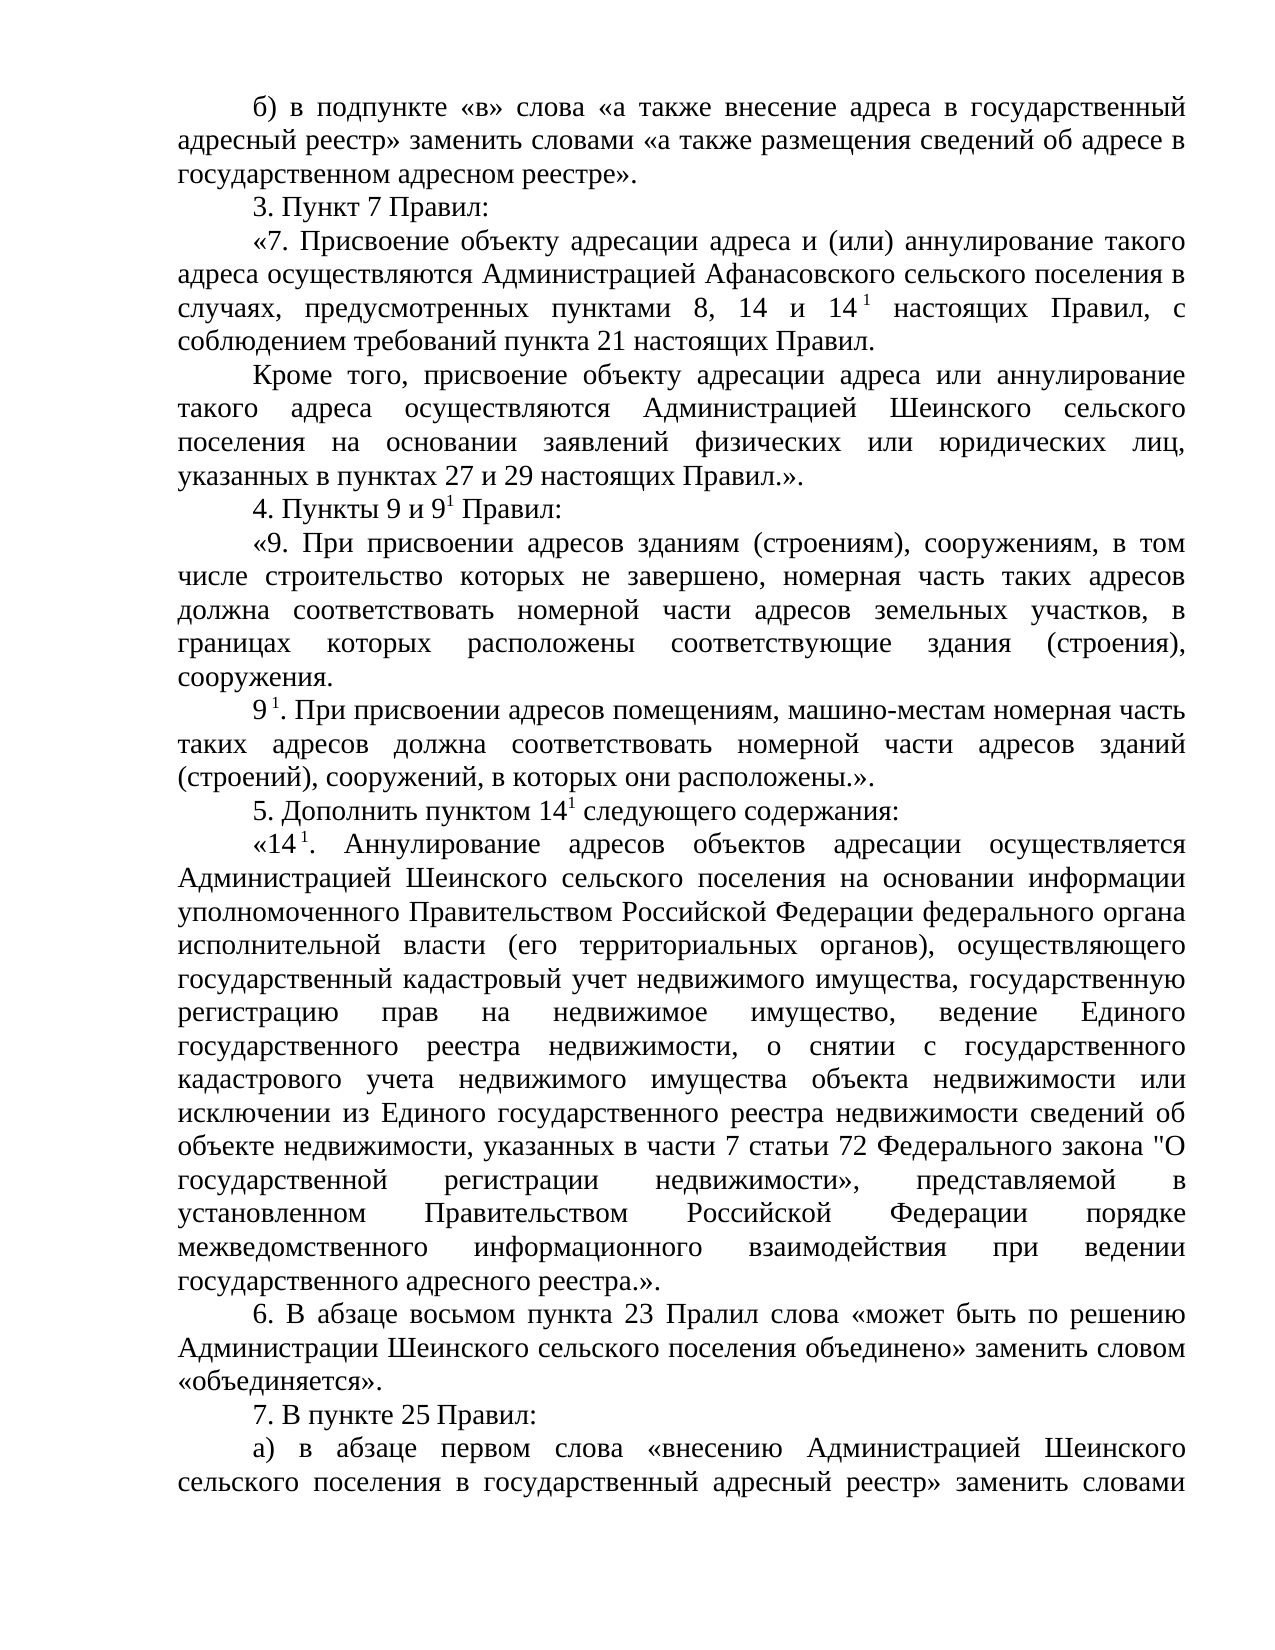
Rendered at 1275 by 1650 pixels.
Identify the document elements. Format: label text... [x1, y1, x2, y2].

text «14 1. Аннулирование адресов объектов адресации осуществляется Администрацией Шеинского сельского поселения на основании информации уполномоченного Правительством Российской Федерации федерального органа исполнительной власти (его территориальных органов), осуществляющего государственный кадастровый учет недвижимого имущества, государственную регистрацию прав на недвижимое имущество, ведение Единого государственного реестра недвижимости, о снятии с государственного кадастрового учета недвижимого имущества объекта недвижимости или исключении из Единого государственного реестра недвижимости сведений об объекте недвижимости, указанных в части 7 статьи 72 Федерального закона "О государственной регистрации недвижимости», представляемой в установленном Правительством Российской Федерации порядке межведомственного информационного взаимодействия при ведении государственного адресного реестра.». [177, 827, 1186, 1296]
text 5. Дополнить пунктом 141 следующего содержания: [177, 793, 1186, 827]
text 7. В пункте 25 Правил: [177, 1397, 1186, 1430]
text 9 1. При присвоении адресов помещениям, машино-местам номерная часть таких адресов должна соответствовать номерной части адресов зданий (строений), сооружений, в которых они расположены.». [177, 692, 1186, 793]
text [177, 1430, 1186, 1497]
text б) в подпункте «в» слова «а также внесение адреса в государственный адресный реестр» заменить словами «а также размещения сведений об адресе в государственном адресном реестре». [177, 89, 1186, 189]
text Кроме того, присвоение объекту адресации адреса или аннулирование такого адреса осуществляются Администрацией Шеинского сельского поселения на основании заявлений физических или юридических лиц, указанных в пунктах 27 и 29 настоящих Правил.». [177, 357, 1186, 491]
text «7. Присвоение объекту адресации адреса и (или) аннулирование такого адреса осуществляются Администрацией Афанасовского сельского поселения в случаях, предусмотренных пунктами 8, 14 и 14 1 настоящих Правил, с соблюдением требований пункта 21 настоящих Правил. [177, 223, 1186, 357]
text 6. В абзаце восьмом пункта 23 Пралил слова «может быть по решению Администрации Шеинского сельского поселения объединено» заменить словом «объединяется». [177, 1296, 1186, 1397]
text 3. Пункт 7 Правил: [177, 189, 1186, 223]
text «9. При присвоении адресов зданиям (строениям), сооружениям, в том числе строительство которых не завершено, номерная часть таких адресов должна соответствовать номерной части адресов земельных участков, в границах которых расположены соответствующие здания (строения), сооружения. [177, 525, 1186, 692]
text 4. Пункты 9 и 91 Правил: [177, 491, 1186, 525]
